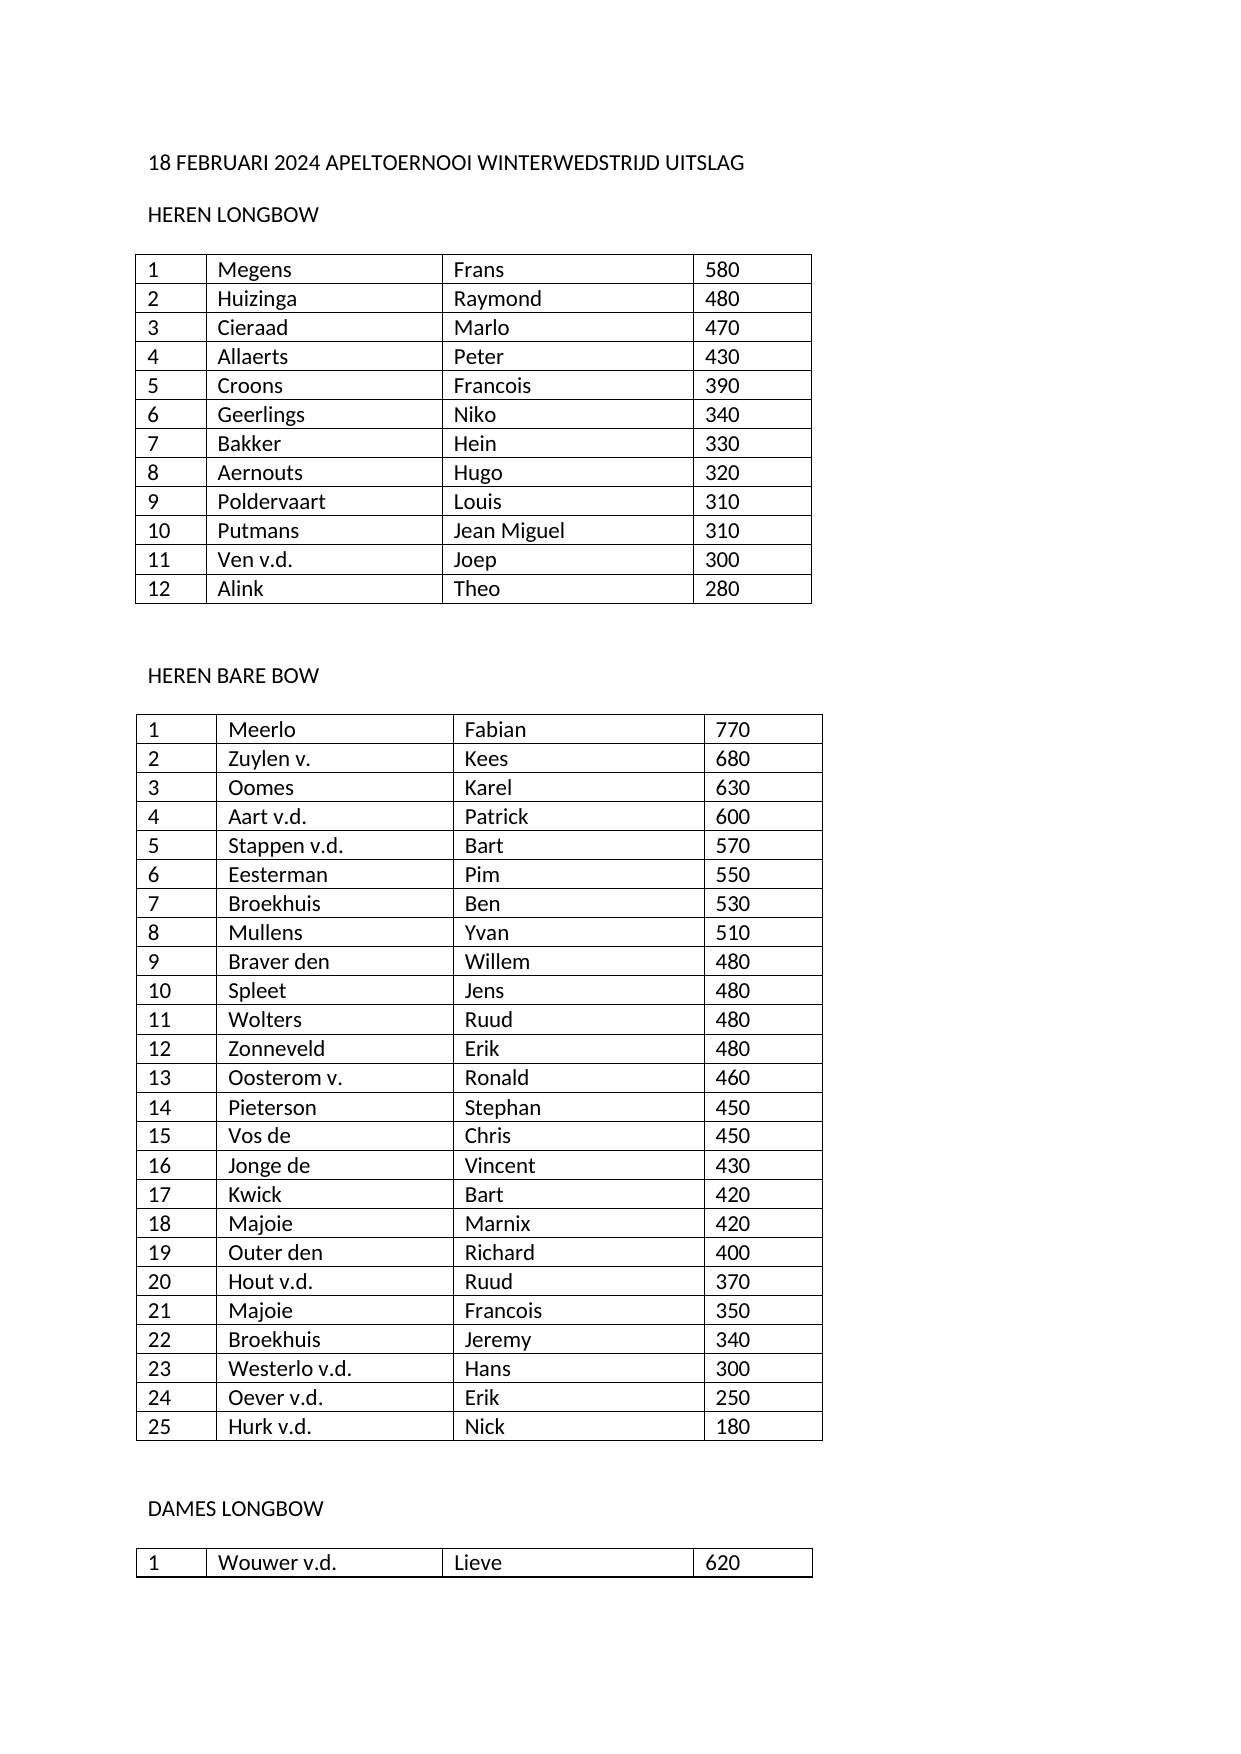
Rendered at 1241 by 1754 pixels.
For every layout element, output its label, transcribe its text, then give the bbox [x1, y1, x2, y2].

table_cell Zonneveld [217, 1035, 453, 1062]
table_cell Huizinga [207, 284, 442, 312]
table_cell 550 [705, 860, 822, 888]
table_cell Francois [454, 1296, 704, 1324]
table_cell 9 [136, 487, 206, 515]
table_cell 480 [705, 976, 822, 1004]
table_cell Majoie [217, 1209, 453, 1237]
table_cell Alink [207, 575, 442, 602]
table_header 1 [137, 1549, 206, 1576]
table_cell 16 [137, 1151, 216, 1179]
table_cell 370 [705, 1267, 822, 1295]
table_cell 22 [137, 1325, 216, 1353]
table_cell 510 [705, 918, 822, 946]
table_cell 9 [137, 947, 216, 975]
table_cell Jens [454, 976, 704, 1004]
table_cell Ruud [454, 1267, 704, 1295]
table_cell Mullens [217, 918, 453, 946]
table_cell Majoie [217, 1296, 453, 1324]
table_cell 680 [705, 744, 822, 772]
table_cell 300 [694, 545, 811, 573]
table_cell Marlo [443, 313, 693, 341]
table_cell 280 [694, 575, 811, 602]
table_cell Francois [443, 371, 693, 399]
table_header 1 [136, 255, 206, 283]
table_cell Bart [454, 831, 704, 859]
table_header Lieve [443, 1549, 693, 1576]
table_cell 10 [136, 516, 206, 544]
table_cell Stappen v.d. [217, 831, 453, 859]
table_cell Pieterson [217, 1093, 453, 1121]
table_cell 340 [694, 400, 811, 428]
table_cell 390 [694, 371, 811, 399]
table_cell 12 [137, 1035, 216, 1062]
table_header Fabian [454, 715, 704, 743]
table_cell 310 [694, 487, 811, 515]
table_cell 18 [137, 1209, 216, 1237]
table_cell 6 [137, 860, 216, 888]
table_cell 180 [705, 1412, 822, 1440]
text DAMES LONGBOW [148, 1494, 1093, 1522]
table_cell 6 [136, 400, 206, 428]
text HEREN LONGBOW [148, 201, 1093, 229]
table_cell Marnix [454, 1209, 704, 1237]
table_cell 7 [136, 429, 206, 457]
table_cell 12 [136, 575, 206, 602]
table_cell Ronald [454, 1064, 704, 1092]
table_cell 350 [705, 1296, 822, 1324]
table_cell Jonge de [217, 1151, 453, 1179]
table_cell Hurk v.d. [217, 1412, 453, 1440]
table_cell Willem [454, 947, 704, 975]
table_cell Vincent [454, 1151, 704, 1179]
table_cell 480 [705, 947, 822, 975]
table_cell Zuylen v. [217, 744, 453, 772]
table_cell Ven v.d. [207, 545, 442, 573]
table_cell Broekhuis [217, 1325, 453, 1353]
table_cell 600 [705, 802, 822, 830]
table_cell Hugo [443, 458, 693, 486]
table_cell 20 [137, 1267, 216, 1295]
table_cell 430 [705, 1151, 822, 1179]
table_header 620 [694, 1549, 812, 1576]
table_cell Wolters [217, 1005, 453, 1033]
table_cell Yvan [454, 918, 704, 946]
table_cell 250 [705, 1383, 822, 1411]
table_cell Karel [454, 773, 704, 801]
table_header Wouwer v.d. [207, 1549, 442, 1576]
table_cell Ruud [454, 1005, 704, 1033]
table_cell 2 [137, 744, 216, 772]
table_header Megens [207, 255, 442, 283]
table_cell 24 [137, 1383, 216, 1411]
table_cell 14 [137, 1093, 216, 1121]
table_cell Geerlings [207, 400, 442, 428]
table_cell Oomes [217, 773, 453, 801]
table_cell Broekhuis [217, 889, 453, 917]
table_cell Pim [454, 860, 704, 888]
table_cell Poldervaart [207, 487, 442, 515]
table_cell 4 [137, 802, 216, 830]
table_cell Joep [443, 545, 693, 573]
table_cell 320 [694, 458, 811, 486]
table_cell Aart v.d. [217, 802, 453, 830]
table_cell 450 [705, 1122, 822, 1150]
table_cell Peter [443, 342, 693, 370]
table_cell Bart [454, 1180, 704, 1208]
table_cell Raymond [443, 284, 693, 312]
table_cell Hout v.d. [217, 1267, 453, 1295]
table_cell 460 [705, 1064, 822, 1092]
table_cell Erik [454, 1035, 704, 1062]
table_cell 400 [705, 1238, 822, 1266]
table_cell Oosterom v. [217, 1064, 453, 1092]
table_cell Allaerts [207, 342, 442, 370]
table_cell 470 [694, 313, 811, 341]
table_cell Oever v.d. [217, 1383, 453, 1411]
table_cell Vos de [217, 1122, 453, 1150]
table_cell 15 [137, 1122, 216, 1150]
table_cell 19 [137, 1238, 216, 1266]
table_cell Chris [454, 1122, 704, 1150]
table_cell Ben [454, 889, 704, 917]
table_cell 25 [137, 1412, 216, 1440]
table_cell 480 [705, 1005, 822, 1033]
table_cell 420 [705, 1209, 822, 1237]
table_cell 17 [137, 1180, 216, 1208]
table_cell Niko [443, 400, 693, 428]
table_cell 10 [137, 976, 216, 1004]
table_cell Nick [454, 1412, 704, 1440]
table_cell Jeremy [454, 1325, 704, 1353]
table_cell 11 [137, 1005, 216, 1033]
table_cell 570 [705, 831, 822, 859]
table_cell Hans [454, 1354, 704, 1382]
table_cell 5 [136, 371, 206, 399]
table_cell 330 [694, 429, 811, 457]
table_cell Aernouts [207, 458, 442, 486]
table_cell 300 [705, 1354, 822, 1382]
table_cell Spleet [217, 976, 453, 1004]
table_cell Putmans [207, 516, 442, 544]
table_header Frans [443, 255, 693, 283]
table_cell Louis [443, 487, 693, 515]
table_cell Kees [454, 744, 704, 772]
table_cell Erik [454, 1383, 704, 1411]
table_cell Stephan [454, 1093, 704, 1121]
table_cell Braver den [217, 947, 453, 975]
table_cell 8 [136, 458, 206, 486]
table_cell Jean Miguel [443, 516, 693, 544]
table_cell Kwick [217, 1180, 453, 1208]
table_cell Cieraad [207, 313, 442, 341]
text 18 FEBRUARI 2024 APELTOERNOOI WINTERWEDSTRIJD UITSLAG [148, 148, 1093, 176]
table_cell 530 [705, 889, 822, 917]
table_cell 4 [136, 342, 206, 370]
table_cell Richard [454, 1238, 704, 1266]
table_cell 3 [136, 313, 206, 341]
table_cell 450 [705, 1093, 822, 1121]
table_cell Hein [443, 429, 693, 457]
table_cell 3 [137, 773, 216, 801]
table_cell Theo [443, 575, 693, 602]
table_cell 5 [137, 831, 216, 859]
table_header 1 [137, 715, 216, 743]
table_cell Westerlo v.d. [217, 1354, 453, 1382]
table_cell 21 [137, 1296, 216, 1324]
table_cell 13 [137, 1064, 216, 1092]
table_cell 11 [136, 545, 206, 573]
table_header 770 [705, 715, 822, 743]
table_header 580 [694, 255, 811, 283]
table_cell Patrick [454, 802, 704, 830]
table_cell 310 [694, 516, 811, 544]
table_cell Bakker [207, 429, 442, 457]
table_cell 420 [705, 1180, 822, 1208]
table_cell 23 [137, 1354, 216, 1382]
table_cell Eesterman [217, 860, 453, 888]
table_cell 630 [705, 773, 822, 801]
table_cell Croons [207, 371, 442, 399]
table_header Meerlo [217, 715, 453, 743]
table_cell 480 [705, 1035, 822, 1062]
table_cell 480 [694, 284, 811, 312]
table_cell 340 [705, 1325, 822, 1353]
text HEREN BARE BOW [148, 661, 1093, 689]
table_cell Outer den [217, 1238, 453, 1266]
table_cell 2 [136, 284, 206, 312]
table_cell 8 [137, 918, 216, 946]
table_cell 7 [137, 889, 216, 917]
table_cell 430 [694, 342, 811, 370]
